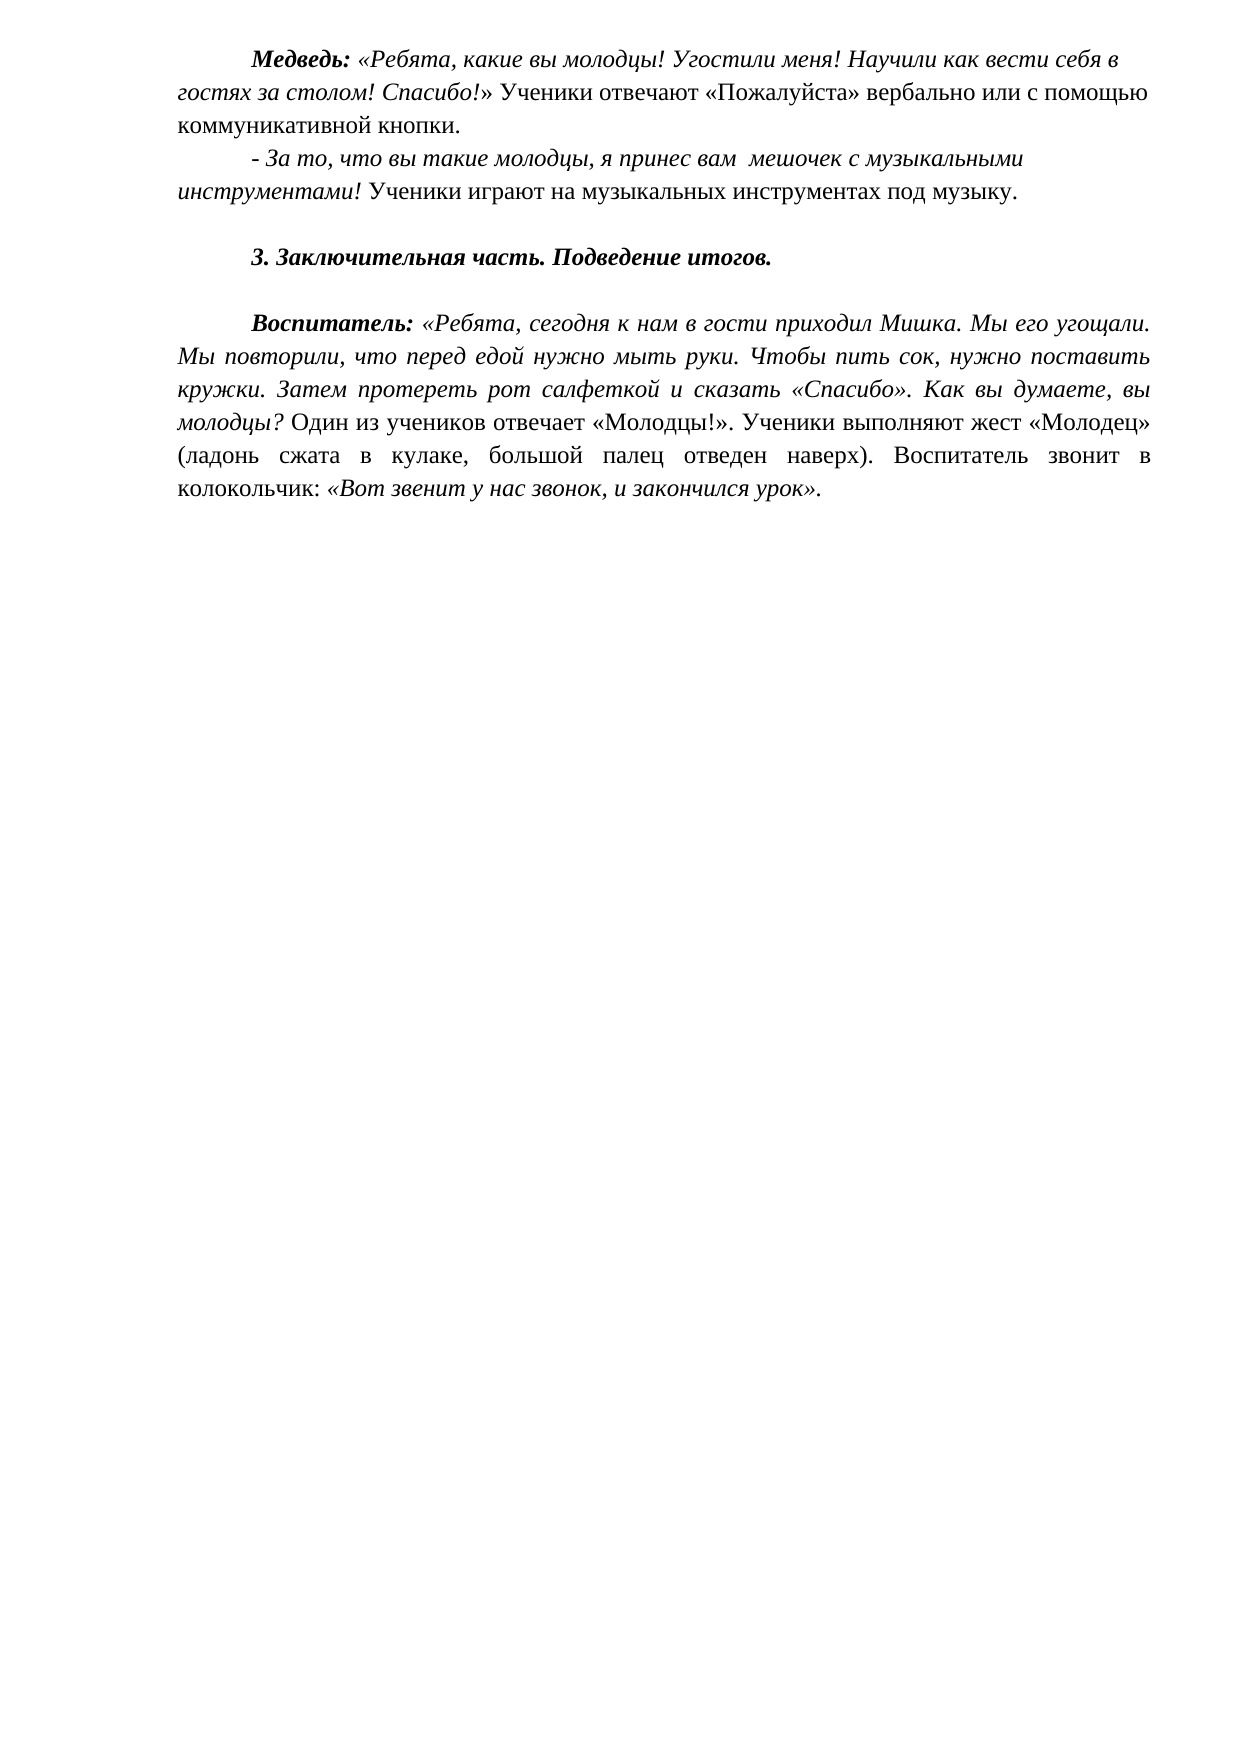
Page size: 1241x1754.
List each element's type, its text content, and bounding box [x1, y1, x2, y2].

text - За то, что вы такие молодцы, я принес вам мешочек с музыкальными инструментами! Ученики играют на музыкальных инструментах под музыку. [177, 143, 1152, 205]
text Медведь: «Ребята, какие вы молодцы! Угостили меня! Научили как вести себя в гостях за столом! Спасибо!» Ученики отвечают «Пожалуйста» вербально или с помощью коммуникативной кнопки. [177, 44, 1152, 139]
text Воспитатель: «Ребята, сегодня к нам в гости приходил Мишка. Мы его угощали. Мы повторили, что перед едой нужно мыть руки. Чтобы пить сок, нужно поставить кружки. Затем протереть рот салфеткой и сказать «Спасибо». Как вы думаете, вы молодцы? Один из учеников отвечает «Молодцы!». Ученики выполняют жест «Молодец» (ладонь сжата в кулаке, большой палец отведен наверх). Воспитатель звонит в колокольчик: «Вот звенит у нас звонок, и закончился урок». [177, 308, 1152, 502]
text 3. Заключительная часть. Подведение итогов. [177, 242, 1152, 271]
